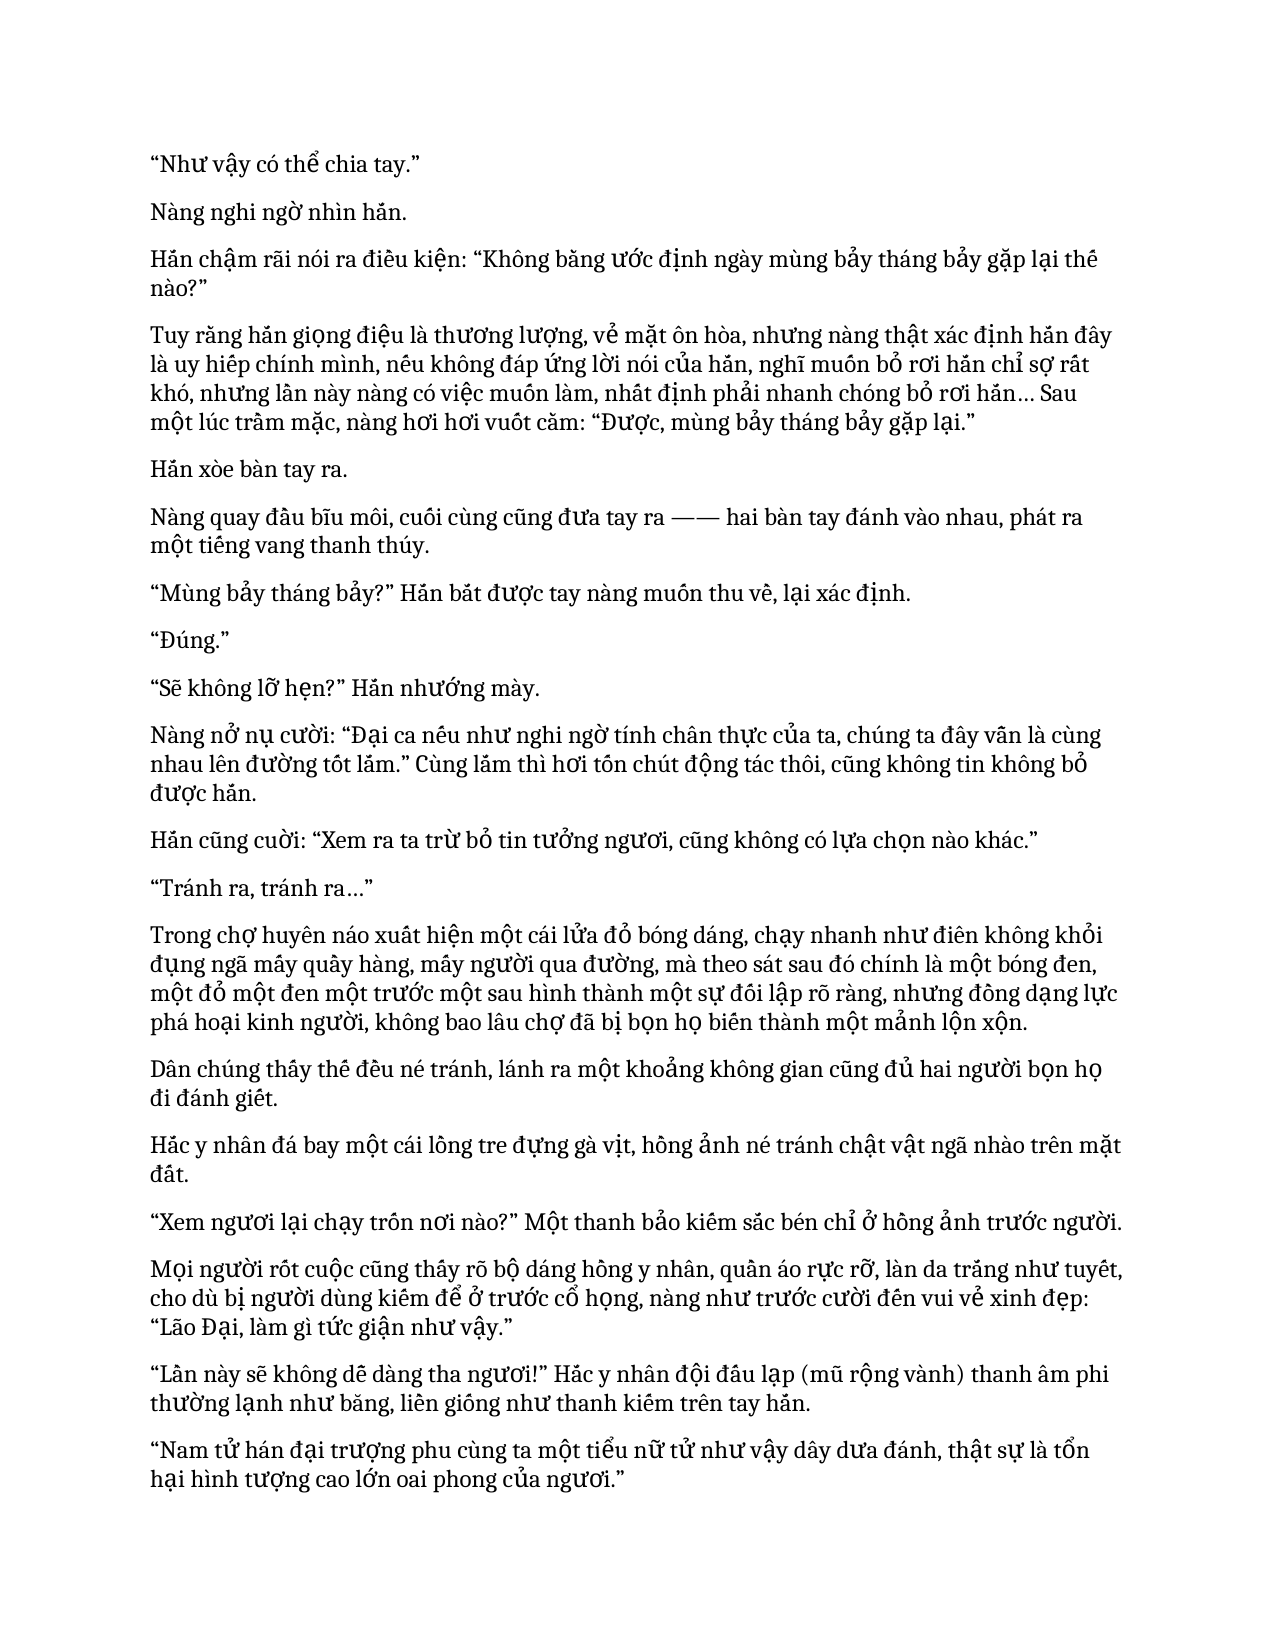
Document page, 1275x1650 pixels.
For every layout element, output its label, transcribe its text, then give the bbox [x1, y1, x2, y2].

text Mọi người rốt cuộc cũng thấy rõ bộ dáng hồng y nhân, quần áo rực rỡ, làn da trắng như tuyết, cho dù bị người dùng kiếm để ở trước cổ họng, nàng như trước cười đến vui vẻ xinh đẹp: “Lão Đại, làm gì tức giận như vậy.” [150, 1255, 1125, 1341]
text “Đúng.” [150, 626, 1125, 655]
text “Nam tử hán đại trượng phu cùng ta một tiểu nữ tử như vậy dây dưa đánh, thật sự là tổn hại hình tượng cao lớn oai phong của ngươi.” [150, 1436, 1125, 1494]
text Dân chúng thấy thế đều né tránh, lánh ra một khoảng không gian cũng đủ hai người bọn họ đi đánh giết. [150, 1055, 1125, 1112]
text “Lần này sẽ không dễ dàng tha ngươi!” Hắc y nhân đội đấu lạp (mũ rộng vành) thanh âm phi thường lạnh như băng, liền giống như thanh kiếm trên tay hắn. [150, 1360, 1125, 1417]
text Hắn cũng cuời: “Xem ra ta trừ bỏ tin tưởng ngươi, cũng không có lựa chọn nào khác.” [150, 826, 1125, 855]
text Tuy rằng hắn giọng điệu là thương lượng, vẻ mặt ôn hòa, nhưng nàng thật xác định hắn đây là uy hiếp chính mình, nếu không đáp ứng lời nói của hắn, nghĩ muốn bỏ rơi hắn chỉ sợ rất khó, nhưng lần này nàng có việc muốn làm, nhất định phải nhanh chóng bỏ rơi hắn… Sau một lúc trầm mặc, nàng hơi hơi vuốt cằm: “Được, mùng bảy tháng bảy gặp lại.” [150, 321, 1125, 436]
text “Như vậy có thể chia tay.” [150, 150, 1125, 179]
text Hắn xòe bàn tay ra. [150, 455, 1125, 484]
text “Tránh ra, tránh ra…” [150, 874, 1125, 902]
text Nàng nở nụ cười: “Đại ca nếu như nghi ngờ tính chân thực của ta, chúng ta đây vẫn là cùng nhau lên đường tốt lắm.” Cùng lắm thì hơi tốn chút động tác thôi, cũng không tin không bỏ được hắn. [150, 721, 1125, 807]
text “Mùng bảy tháng bảy?” Hắn bắt được tay nàng muốn thu về, lại xác định. [150, 579, 1125, 607]
text Hắn chậm rãi nói ra điều kiện: “Không bằng ước định ngày mùng bảy tháng bảy gặp lại thế nào?” [150, 245, 1125, 302]
text Trong chợ huyên náo xuất hiện một cái lửa đỏ bóng dáng, chạy nhanh như điên không khỏi đụng ngã mấy quầy hàng, mấy người qua đường, mà theo sát sau đó chính là một bóng đen, một đỏ một đen một trước một sau hình thành một sự đối lập rõ ràng, nhưng đồng dạng lực phá hoại kinh người, không bao lâu chợ đã bị bọn họ biến thành một mảnh lộn xộn. [150, 921, 1125, 1036]
text “Sẽ không lỡ hẹn?” Hắn nhướng mày. [150, 674, 1125, 702]
text Nàng quay đầu bĩu môi, cuối cùng cũng đưa tay ra —— hai bàn tay đánh vào nhau, phát ra một tiếng vang thanh thúy. [150, 502, 1125, 560]
text Hắc y nhân đá bay một cái lồng tre đựng gà vịt, hồng ảnh né tránh chật vật ngã nhào trên mặt đất. [150, 1131, 1125, 1189]
text Nàng nghi ngờ nhìn hắn. [150, 197, 1125, 226]
text “Xem ngươi lại chạy trốn nơi nào?” Một thanh bảo kiếm sắc bén chỉ ở hồng ảnh trước người. [150, 1207, 1125, 1236]
